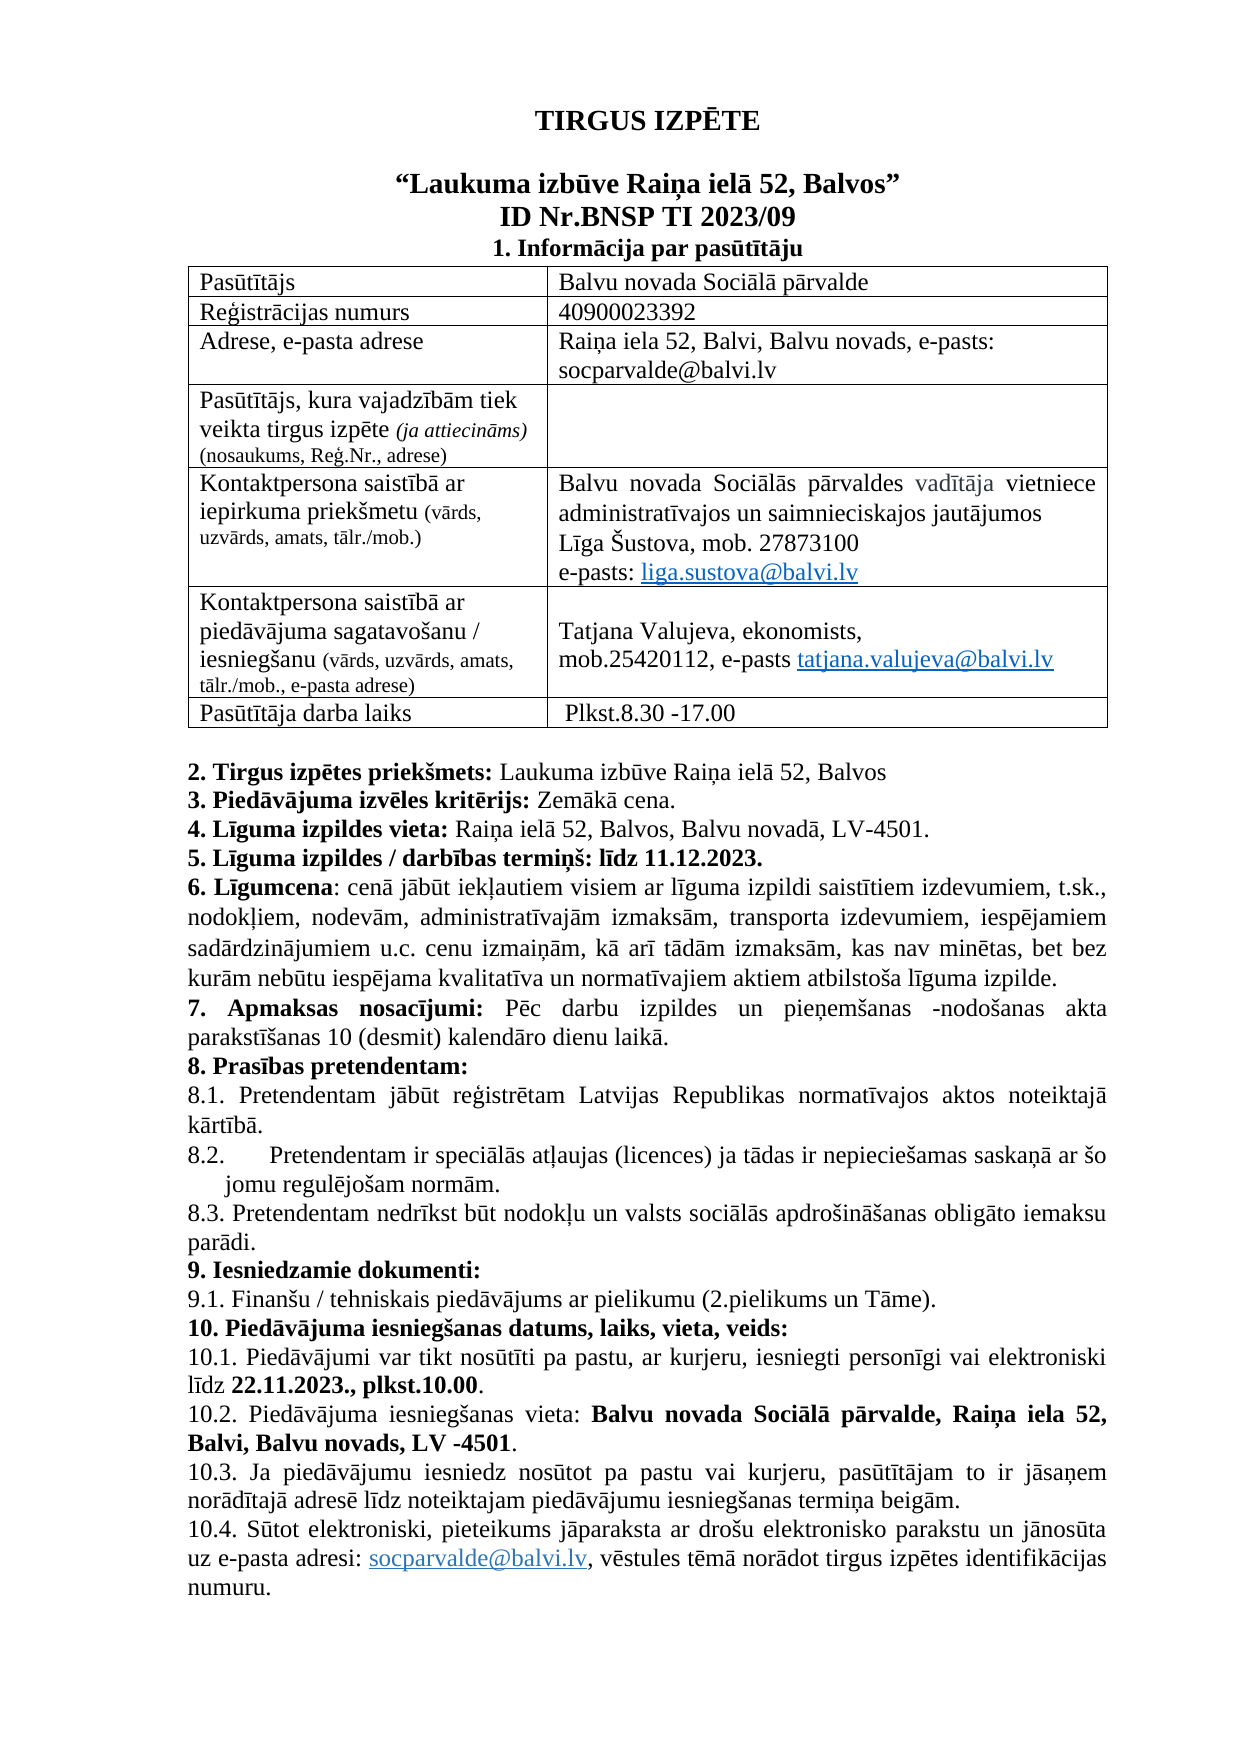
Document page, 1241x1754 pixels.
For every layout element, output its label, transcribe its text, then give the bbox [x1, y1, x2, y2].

table_cell Tatjana Valujeva, ekonomists, mob.25420112, e-pasts tatjana.valujeva@balvi.lv [548, 587, 1107, 697]
text 10. Piedāvājuma iesniegšanas datums, laiks, vieta, veids: [187, 1313, 1107, 1342]
list Pretendentam nedrīkst būt nodokļu un valsts sociālās apdrošināšanas obligāto iemaksu parādi. [187, 1198, 1107, 1256]
text 1. Informācija par pasūtītāju [187, 233, 1107, 262]
text ID Nr.BNSP TI 2023/09 [187, 199, 1107, 233]
text 10.1. Piedāvājumi var tikt nosūtīti pa pastu, ar kurjeru, iesniegti personīgi vai elektroniski līdz 22.11.2023., plkst.10.00. [187, 1342, 1107, 1399]
text 3. Piedāvājuma izvēles kritērijs: Zemākā cena. [187, 786, 1107, 814]
text 6. Līgumcena: cenā jābūt iekļautiem visiem ar līguma izpildi saistītiem izdevumiem, t.sk., nodokļiem, nodevām, administratīvajām izmaksām, transporta izdevumiem, iespējamiem sadārdzinājumiem u.c. cenu izmaiņām, kā arī tādām izmaksām, kas nav minētas, bet bez kurām nebūtu iespējama kvalitatīva un normatīvajiem aktiem atbilstoša līguma izpilde. [187, 872, 1107, 992]
text TIRGUS IZPĒTE [187, 103, 1107, 137]
table_cell Pasūtītājs, kura vajadzībām tiek veikta tirgus izpēte (ja attiecināms) (nosaukums, Reģ.Nr., adrese) [189, 385, 547, 467]
table_cell Kontaktpersona saistībā ar iepirkuma priekšmetu (vārds, uzvārds, amats, tālr./mob.) [189, 468, 547, 586]
table_cell [548, 385, 1107, 467]
text 2. Tirgus izpētes priekšmets: Laukuma izbūve Raiņa ielā 52, Balvos [187, 757, 1107, 786]
text 10.3. Ja piedāvājumu iesniedz nosūtot pa pastu vai kurjeru, pasūtītājam to ir jāsaņem norādītajā adresē līdz noteiktajam piedāvājumu iesniegšanas termiņa beigām. [187, 1457, 1107, 1514]
table_cell Plkst.8.30 -17.00 [548, 698, 1107, 727]
table_header Balvu novada Sociālā pārvalde [548, 267, 1107, 296]
table_cell Reģistrācijas numurs [189, 297, 547, 325]
text 8.1. Pretendentam jābūt reģistrētam Latvijas Republikas normatīvajos aktos noteiktajā kārtībā. [187, 1080, 1107, 1139]
text “Laukuma izbūve Raiņa ielā 52, Balvos” [187, 166, 1107, 199]
text 10.2. Piedāvājuma iesniegšanas vieta: Balvu novada Sociālā pārvalde, Raiņa iela 52, Balvi, Balvu novads, LV -4501. [187, 1399, 1107, 1457]
table_header Pasūtītājs [189, 267, 547, 296]
text 9.1. Finanšu / tehniskais piedāvājums ar pielikumu (2.pielikums un Tāme). [187, 1284, 1107, 1313]
text 9. Iesniedzamie dokumenti: [187, 1256, 1107, 1284]
list Pretendentam ir speciālās atļaujas (licences) ja tādas ir nepieciešamas saskaņā ar šo jomu regulējošam normām. [187, 1141, 1107, 1198]
table_cell Pasūtītāja darba laiks [189, 698, 547, 727]
text 10.4. Sūtot elektroniski, pieteikums jāparaksta ar drošu elektronisko parakstu un jānosūta uz e-pasta adresi: socparvalde@balvi.lv, vēstules tēmā norādot tirgus izpētes identifikācijas numuru. [187, 1514, 1107, 1601]
table_cell Raiņa iela 52, Balvi, Balvu novads, e-pasts: socparvalde@balvi.lv [548, 326, 1107, 384]
text 7. Apmaksas nosacījumi: Pēc darbu izpildes un pieņemšanas -nodošanas akta parakstīšanas 10 (desmit) kalendāro dienu laikā. [187, 993, 1107, 1051]
text 5. Līguma izpildes / darbības termiņš: līdz 11.12.2023. [187, 843, 1107, 872]
text 8. Prasības pretendentam: [187, 1051, 1107, 1080]
table_cell 40900023392 [548, 297, 1107, 325]
table_cell Adrese, e-pasta adrese [189, 326, 547, 384]
table_cell Balvu novada Sociālās pārvaldes vadītāja vietniece administratīvajos un saimnieciskajos jautājumos Līga Šustova, mob. 27873100 e-pasts: liga.sustova@balvi.lv [548, 468, 1107, 586]
table_cell Kontaktpersona saistībā ar piedāvājuma sagatavošanu / iesniegšanu (vārds, uzvārds, amats, tālr./mob., e-pasta adrese) [189, 587, 547, 697]
text 4. Līguma izpildes vieta: Raiņa ielā 52, Balvos, Balvu novadā, LV-4501. [187, 814, 1107, 843]
